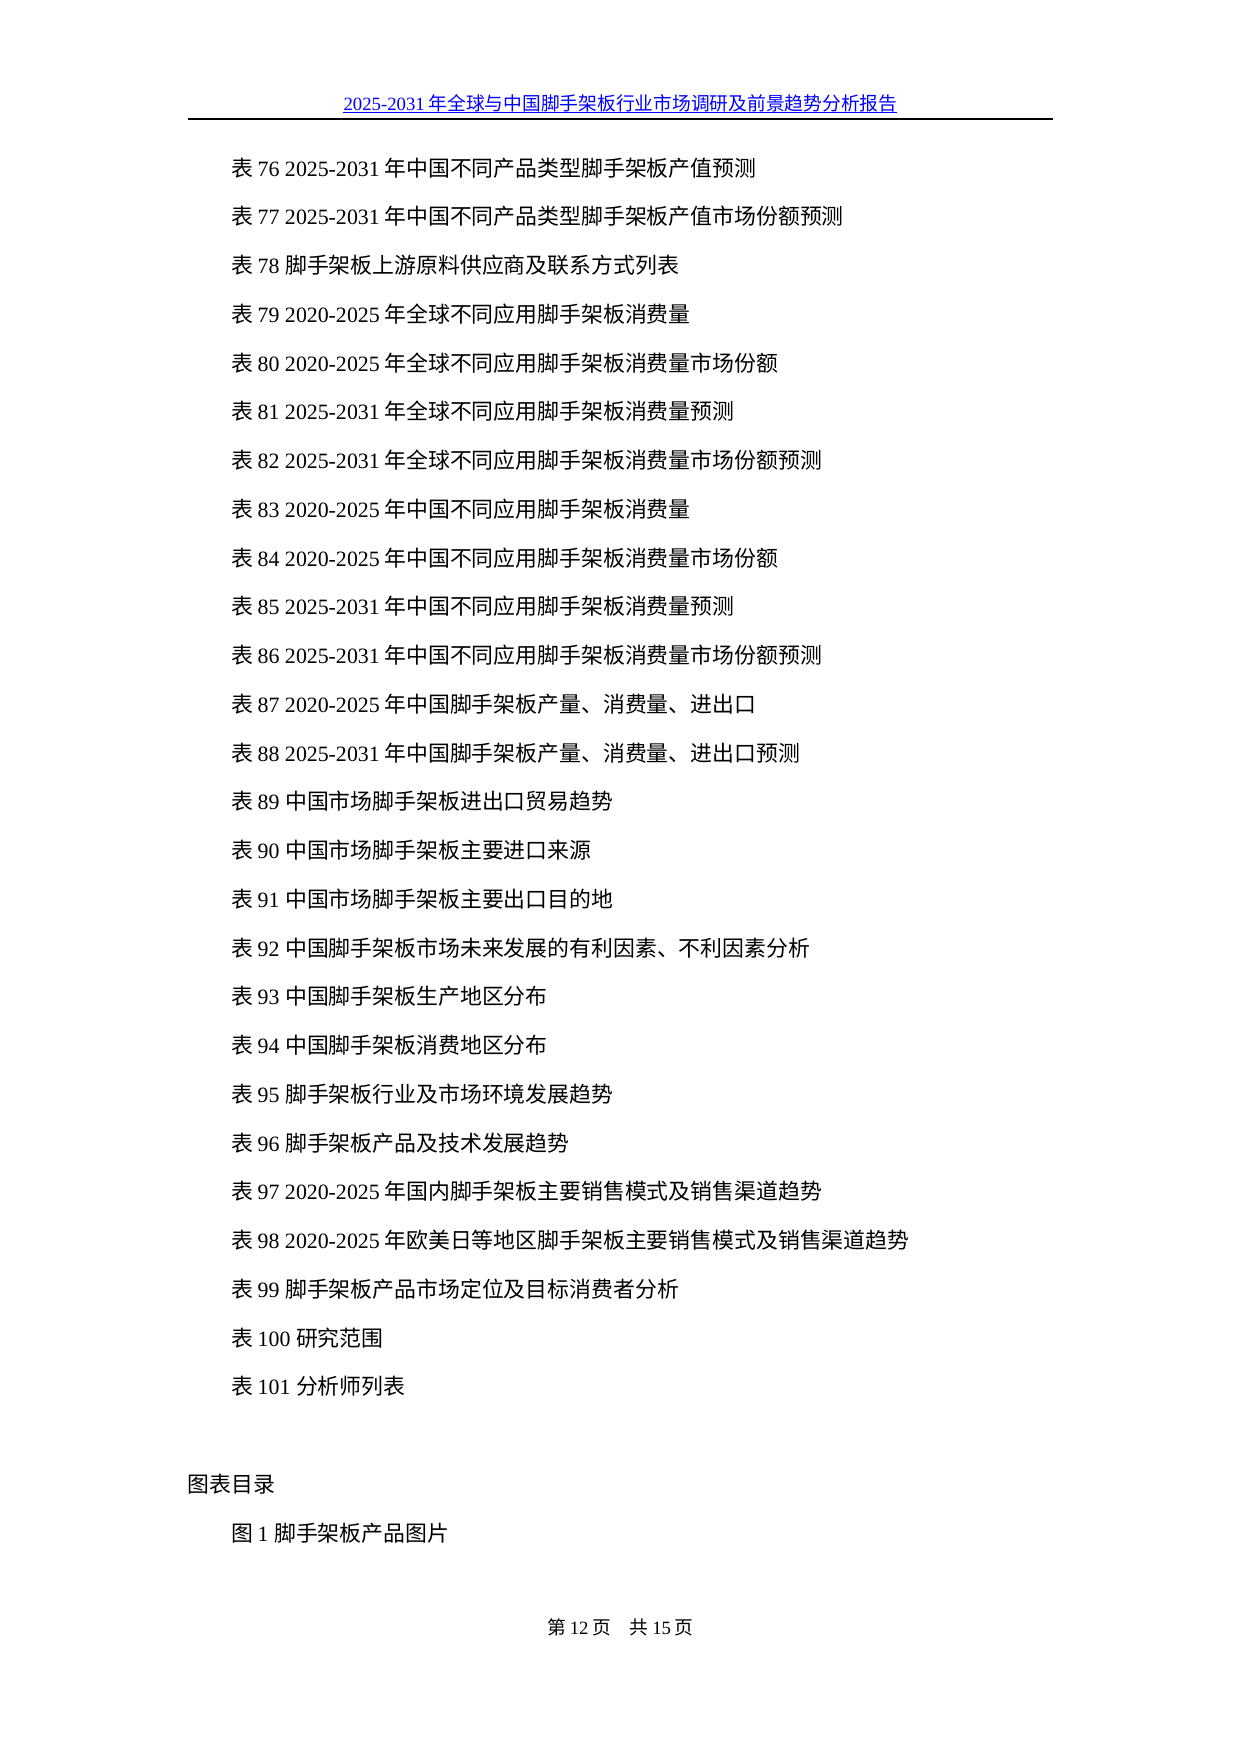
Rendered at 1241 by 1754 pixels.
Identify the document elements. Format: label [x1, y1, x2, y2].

text [187, 150, 1053, 1548]
